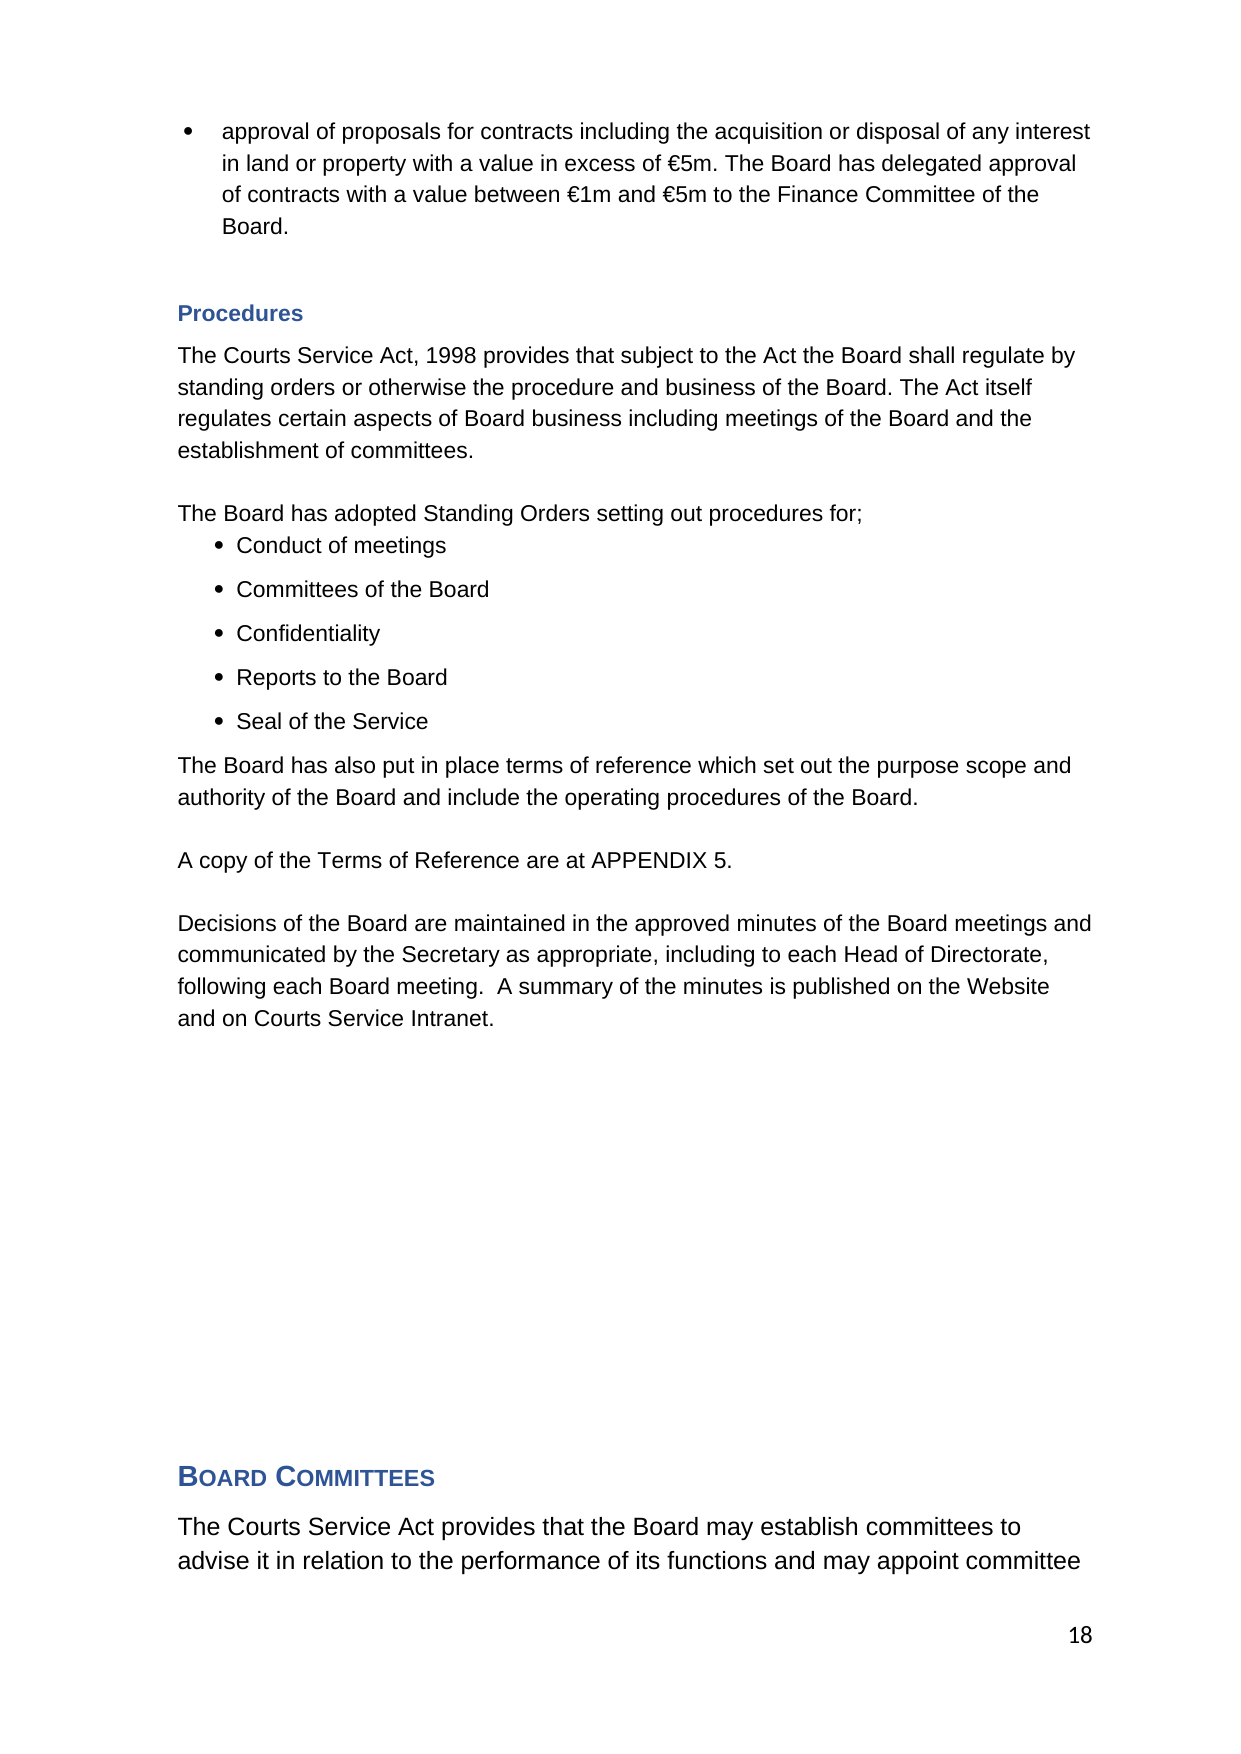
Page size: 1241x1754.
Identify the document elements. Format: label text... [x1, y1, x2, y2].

list Reports to the Board [215, 664, 1092, 690]
text A copy of the Terms of Reference are at APPENDIX 5. [177, 847, 1092, 873]
list Confidentiality [215, 620, 1092, 646]
text Decisions of the Board are maintained in the approved minutes of the Board meetings and communicated by the Secretary as appropriate, including to each Head of Directorate, following each Board meeting. A summary of the minutes is published on the Website and on Courts Service Intranet. [177, 910, 1092, 1031]
list Seal of the Service [215, 708, 1092, 734]
text Procedures [177, 299, 1092, 326]
list approval of proposals for contracts including the acquisition or disposal of any interest in land or property with a value in excess of €5m. The Board has delegated approval of contracts with a value between €1m and €5m to the Finance Committee of the Board. [184, 118, 1092, 239]
text The Courts Service Act, 1998 provides that subject to the Act the Board shall regulate by standing orders or otherwise the procedure and business of the Board. The Act itself regulates certain aspects of Board business including meetings of the Board and the establishment of committees. [177, 342, 1092, 463]
text Board Committees [177, 1459, 1092, 1492]
text The Board has also put in place terms of reference which set out the purpose scope and authority of the Board and include the operating procedures of the Board. [177, 752, 1092, 810]
list Conduct of meetings [215, 532, 1092, 558]
text The Board has adopted Standing Orders setting out procedures for; [177, 500, 1092, 526]
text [177, 1512, 1092, 1575]
list Committees of the Board [215, 576, 1092, 602]
